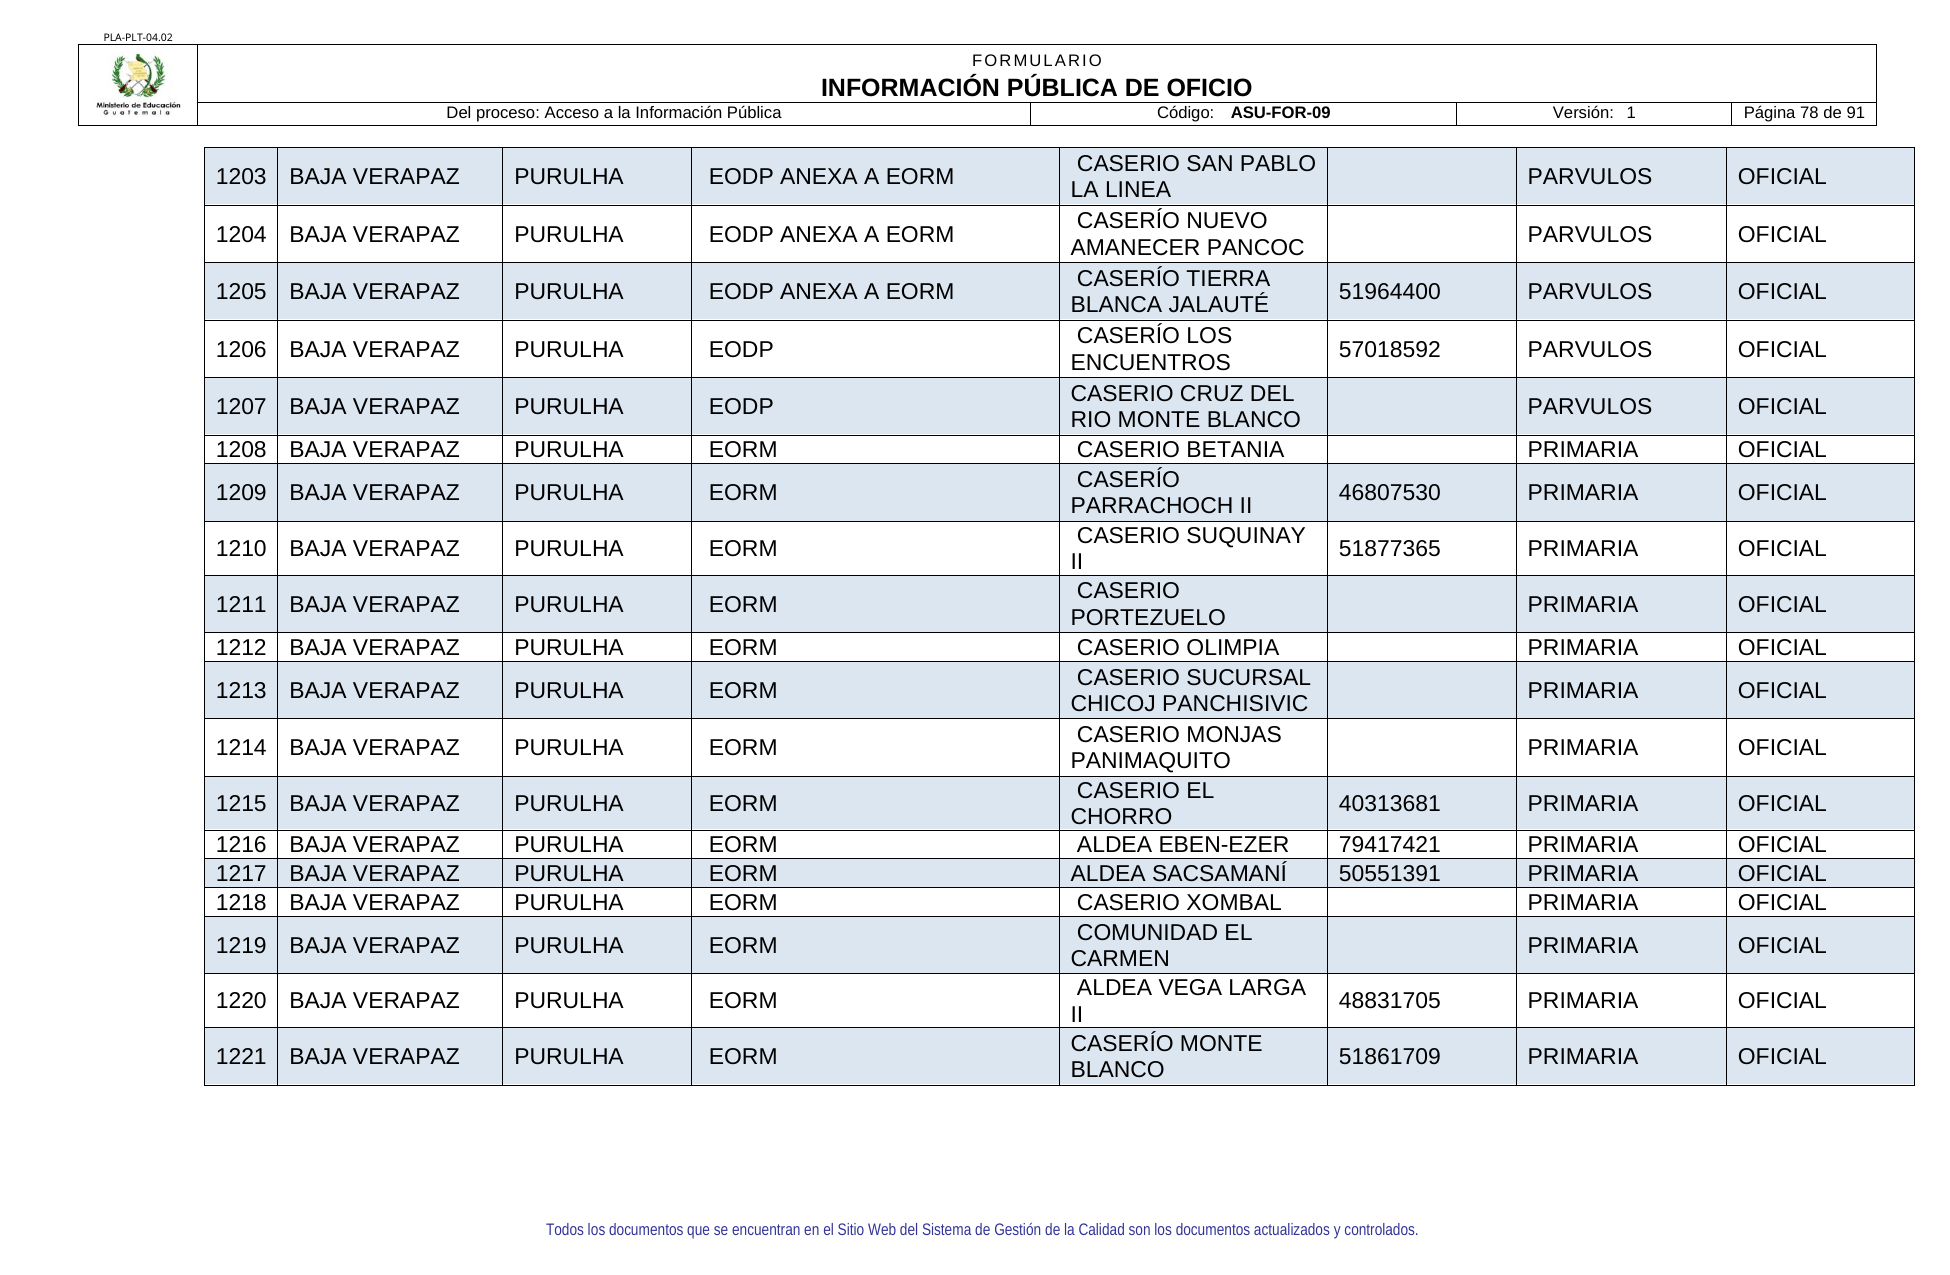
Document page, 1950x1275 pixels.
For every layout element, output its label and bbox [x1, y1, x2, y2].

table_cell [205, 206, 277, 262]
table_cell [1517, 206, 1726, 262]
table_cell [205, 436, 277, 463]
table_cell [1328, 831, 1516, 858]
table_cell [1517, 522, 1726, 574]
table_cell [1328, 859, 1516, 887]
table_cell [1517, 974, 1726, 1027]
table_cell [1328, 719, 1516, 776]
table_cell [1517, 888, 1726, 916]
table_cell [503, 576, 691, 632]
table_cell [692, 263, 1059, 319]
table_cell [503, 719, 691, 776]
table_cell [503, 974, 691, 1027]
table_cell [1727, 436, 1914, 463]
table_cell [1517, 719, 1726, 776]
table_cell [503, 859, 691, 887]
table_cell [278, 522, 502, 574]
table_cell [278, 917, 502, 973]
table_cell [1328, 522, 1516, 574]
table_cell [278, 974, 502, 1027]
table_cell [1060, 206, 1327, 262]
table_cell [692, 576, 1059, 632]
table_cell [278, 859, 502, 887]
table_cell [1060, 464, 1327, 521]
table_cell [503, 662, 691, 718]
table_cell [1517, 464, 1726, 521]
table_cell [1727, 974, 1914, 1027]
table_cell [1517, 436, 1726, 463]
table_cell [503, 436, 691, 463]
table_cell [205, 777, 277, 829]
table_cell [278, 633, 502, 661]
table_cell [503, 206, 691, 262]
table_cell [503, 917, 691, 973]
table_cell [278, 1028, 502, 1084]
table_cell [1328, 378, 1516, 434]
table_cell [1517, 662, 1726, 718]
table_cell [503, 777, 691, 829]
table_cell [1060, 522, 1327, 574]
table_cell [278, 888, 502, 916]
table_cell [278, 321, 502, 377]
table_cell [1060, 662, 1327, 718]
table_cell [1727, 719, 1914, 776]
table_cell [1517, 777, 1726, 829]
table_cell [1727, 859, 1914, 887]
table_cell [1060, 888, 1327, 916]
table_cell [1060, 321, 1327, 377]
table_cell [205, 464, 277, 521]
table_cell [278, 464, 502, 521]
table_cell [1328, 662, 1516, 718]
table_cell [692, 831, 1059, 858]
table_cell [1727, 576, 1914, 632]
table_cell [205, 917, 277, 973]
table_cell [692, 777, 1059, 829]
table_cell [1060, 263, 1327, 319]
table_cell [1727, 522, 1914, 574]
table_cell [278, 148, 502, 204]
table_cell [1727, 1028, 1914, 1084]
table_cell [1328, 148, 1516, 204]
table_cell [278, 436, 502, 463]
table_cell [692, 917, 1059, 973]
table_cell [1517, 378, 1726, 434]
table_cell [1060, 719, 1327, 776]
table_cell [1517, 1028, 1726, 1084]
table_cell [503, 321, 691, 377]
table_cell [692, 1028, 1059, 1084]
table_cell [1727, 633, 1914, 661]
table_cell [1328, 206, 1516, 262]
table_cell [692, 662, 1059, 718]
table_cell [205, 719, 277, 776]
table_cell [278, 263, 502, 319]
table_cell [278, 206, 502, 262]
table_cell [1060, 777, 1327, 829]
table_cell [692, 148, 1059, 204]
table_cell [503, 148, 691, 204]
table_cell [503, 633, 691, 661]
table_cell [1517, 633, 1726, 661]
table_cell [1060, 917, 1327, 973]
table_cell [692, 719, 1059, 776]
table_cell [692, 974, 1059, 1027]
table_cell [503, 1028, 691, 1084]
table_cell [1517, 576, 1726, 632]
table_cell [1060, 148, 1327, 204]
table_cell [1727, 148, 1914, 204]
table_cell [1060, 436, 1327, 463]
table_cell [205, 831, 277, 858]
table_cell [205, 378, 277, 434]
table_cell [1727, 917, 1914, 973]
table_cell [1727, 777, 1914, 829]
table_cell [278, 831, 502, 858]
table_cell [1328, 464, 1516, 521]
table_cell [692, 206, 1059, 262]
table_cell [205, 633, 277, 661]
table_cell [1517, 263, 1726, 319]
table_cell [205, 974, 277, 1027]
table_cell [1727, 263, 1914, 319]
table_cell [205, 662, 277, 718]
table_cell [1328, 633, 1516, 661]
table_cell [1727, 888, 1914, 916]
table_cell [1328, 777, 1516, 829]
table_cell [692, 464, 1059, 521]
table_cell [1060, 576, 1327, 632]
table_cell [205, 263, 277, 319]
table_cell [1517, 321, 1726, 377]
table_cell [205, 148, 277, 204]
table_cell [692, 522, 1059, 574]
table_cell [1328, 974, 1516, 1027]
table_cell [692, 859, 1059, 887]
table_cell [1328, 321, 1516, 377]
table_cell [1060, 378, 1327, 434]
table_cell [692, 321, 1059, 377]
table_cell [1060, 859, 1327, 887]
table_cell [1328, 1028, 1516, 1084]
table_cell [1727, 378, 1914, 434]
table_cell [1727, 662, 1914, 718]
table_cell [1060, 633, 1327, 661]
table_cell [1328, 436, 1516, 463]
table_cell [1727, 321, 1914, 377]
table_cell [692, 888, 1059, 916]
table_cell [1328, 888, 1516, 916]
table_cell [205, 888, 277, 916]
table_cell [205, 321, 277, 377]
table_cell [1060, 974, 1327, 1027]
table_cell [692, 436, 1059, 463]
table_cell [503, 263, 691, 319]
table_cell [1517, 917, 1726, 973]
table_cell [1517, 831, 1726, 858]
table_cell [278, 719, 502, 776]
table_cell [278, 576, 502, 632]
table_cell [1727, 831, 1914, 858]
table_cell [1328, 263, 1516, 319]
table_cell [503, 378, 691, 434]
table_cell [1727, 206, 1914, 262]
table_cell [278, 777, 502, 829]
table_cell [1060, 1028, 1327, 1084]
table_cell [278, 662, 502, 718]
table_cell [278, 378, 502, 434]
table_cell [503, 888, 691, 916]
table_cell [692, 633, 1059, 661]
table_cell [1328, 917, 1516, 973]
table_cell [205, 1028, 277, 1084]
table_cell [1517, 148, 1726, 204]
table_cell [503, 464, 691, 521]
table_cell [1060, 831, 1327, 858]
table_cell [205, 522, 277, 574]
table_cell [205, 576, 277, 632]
picture [95, 51, 181, 117]
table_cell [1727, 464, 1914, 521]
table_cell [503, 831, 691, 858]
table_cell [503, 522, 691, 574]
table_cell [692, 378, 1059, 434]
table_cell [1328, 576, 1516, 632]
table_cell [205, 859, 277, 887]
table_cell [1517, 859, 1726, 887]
